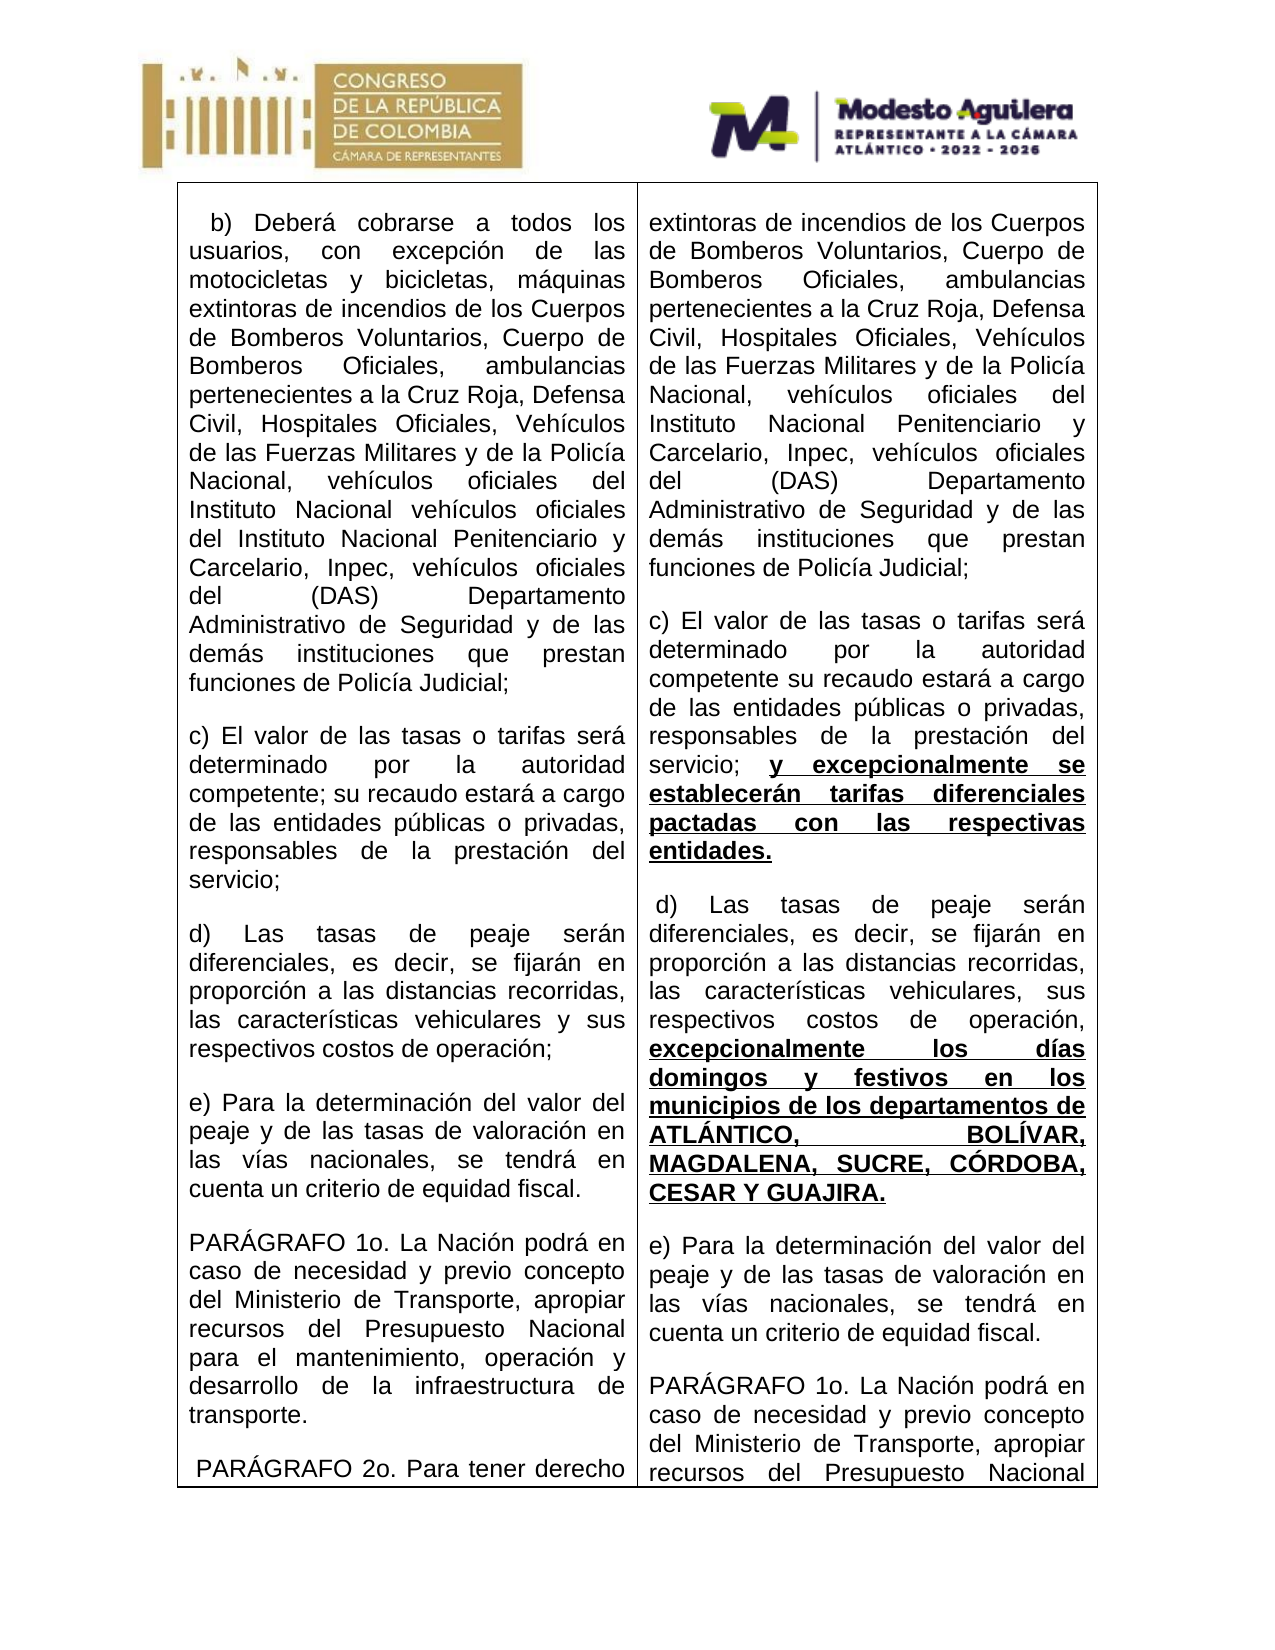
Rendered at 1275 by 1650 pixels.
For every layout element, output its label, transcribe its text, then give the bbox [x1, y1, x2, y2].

picture [106, 26, 551, 191]
picture [699, 73, 1098, 182]
